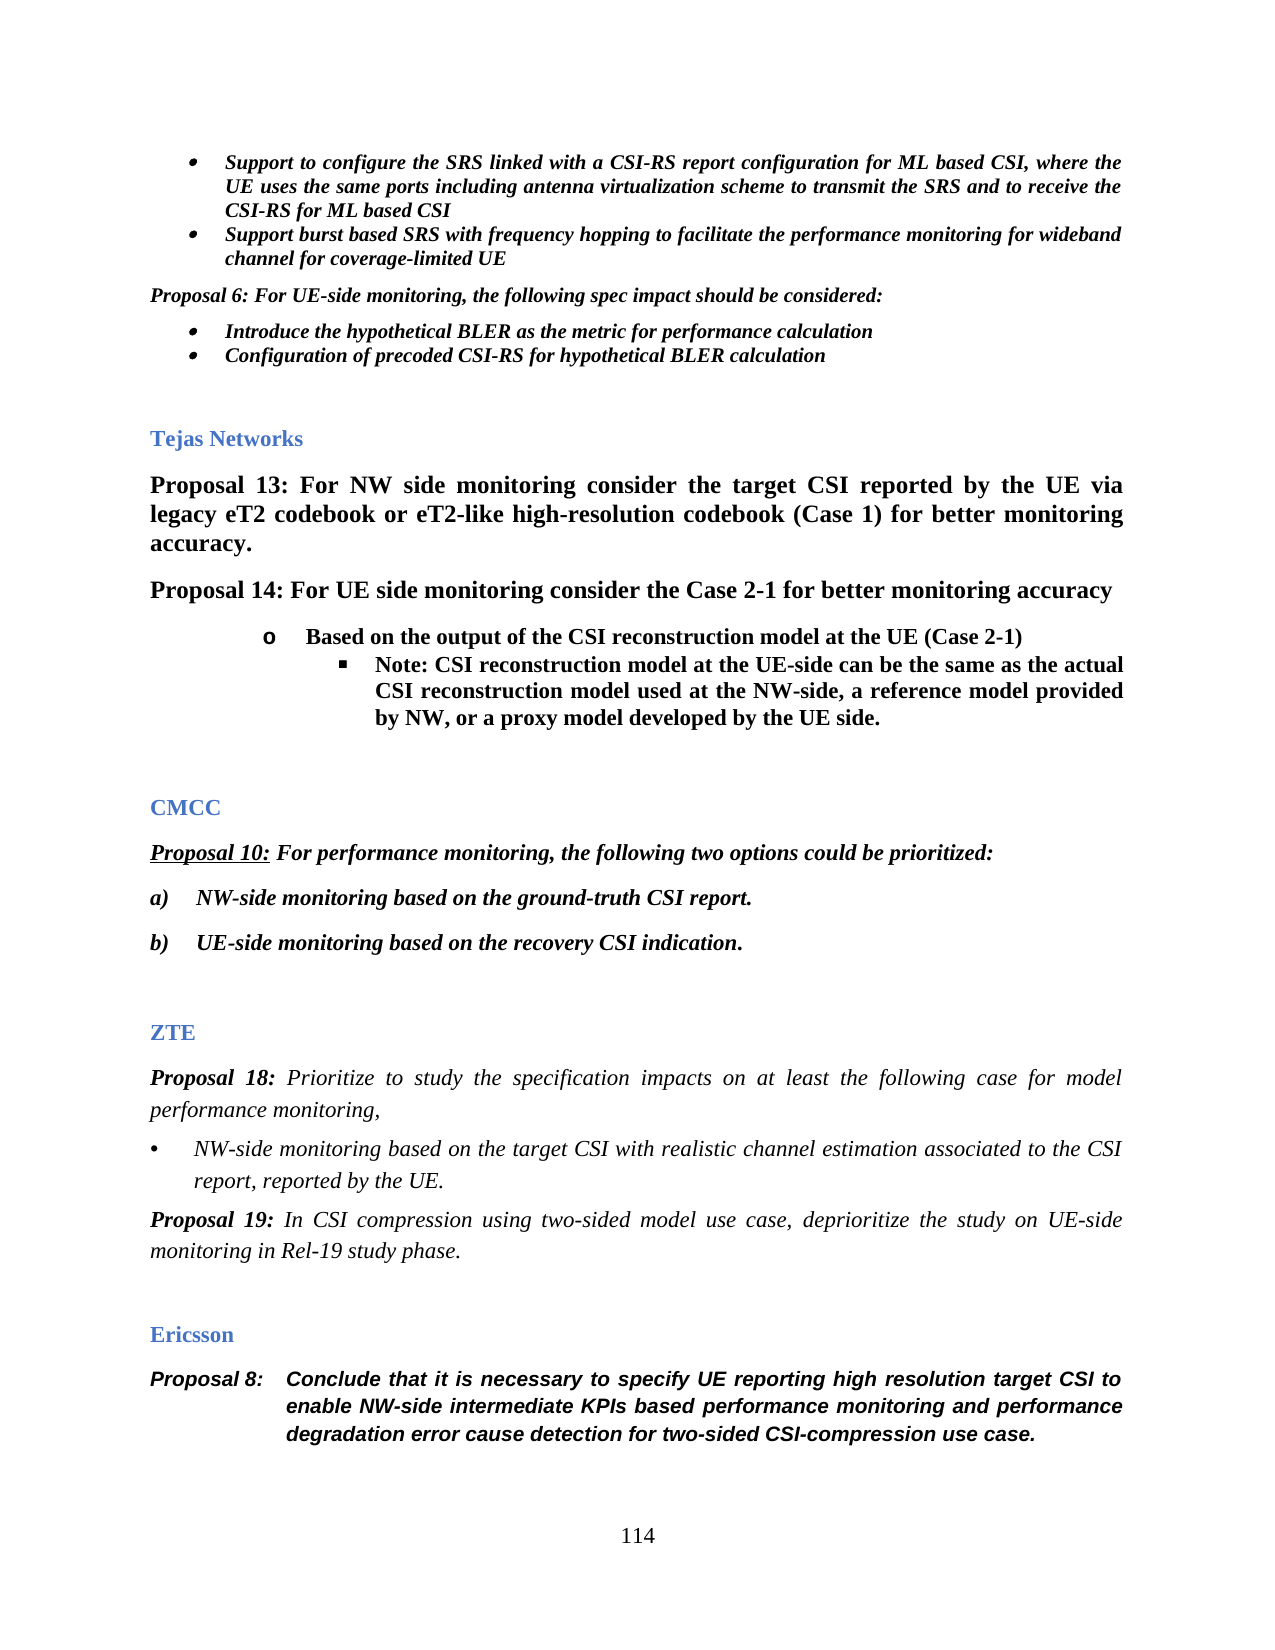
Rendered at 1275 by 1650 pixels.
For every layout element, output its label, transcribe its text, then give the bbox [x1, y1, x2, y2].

list Based on the output of the CSI reconstruction model at the UE (Case 2-1) [262, 623, 1125, 651]
list Support burst based SRS with frequency hopping to facilitate the performance monitoring for wideband channel for coverage-limited UE [187, 222, 1125, 270]
list UE-side monitoring based on the recovery CSI indication. [150, 929, 1125, 956]
text Proposal 18: Prioritize to study the specification impacts on at least the following case for model performance monitoring, [150, 1064, 1125, 1122]
text Proposal 19: In CSI compression using two-sided model use case, deprioritize the study on UE-side monitoring in Rel-19 study phase. [150, 1206, 1125, 1264]
text CMCC [150, 794, 1125, 820]
text Proposal 10: For performance monitoring, the following two options could be prioritized: [150, 839, 1125, 865]
text Conclude that it is necessary to specify UE reporting high resolution target CSI to enable NW-side intermediate KPIs based performance monitoring and performance degradation error cause detection for two-sided CSI-compression use case. [150, 1367, 1125, 1446]
text Tejas Networks [150, 425, 1125, 451]
list Introduce the hypothetical BLER as the metric for performance calculation [187, 319, 1125, 343]
list NW-side monitoring based on the target CSI with realistic channel estimation associated to the CSI report, reported by the UE. [150, 1135, 1125, 1193]
text Ericsson [150, 1322, 1125, 1348]
list Support to configure the SRS linked with a CSI-RS report configuration for ML based CSI, where the UE uses the same ports including antenna virtualization scheme to transmit the SRS and to receive the CSI-RS for ML based CSI [187, 150, 1125, 222]
list Configuration of precoded CSI-RS for hypothetical BLER calculation [187, 343, 1125, 367]
text Proposal 14: For UE side monitoring consider the Case 2-1 for better monitoring accuracy [150, 575, 1125, 604]
list Note: CSI reconstruction model at the UE-side can be the same as the actual CSI reconstruction model used at the NW-side, a reference model provided by NW, or a proxy model developed by the UE side. [337, 651, 1125, 730]
text Proposal 13: For NW side monitoring consider the target CSI reported by the UE via legacy eT2 codebook or eT2-like high-resolution codebook (Case 1) for better monitoring accuracy. [150, 470, 1125, 556]
text ZTE [150, 1019, 1125, 1046]
text Proposal 6: For UE-side monitoring, the following spec impact should be considered: [150, 283, 1125, 307]
list NW-side monitoring based on the ground-truth CSI report. [150, 884, 1125, 910]
